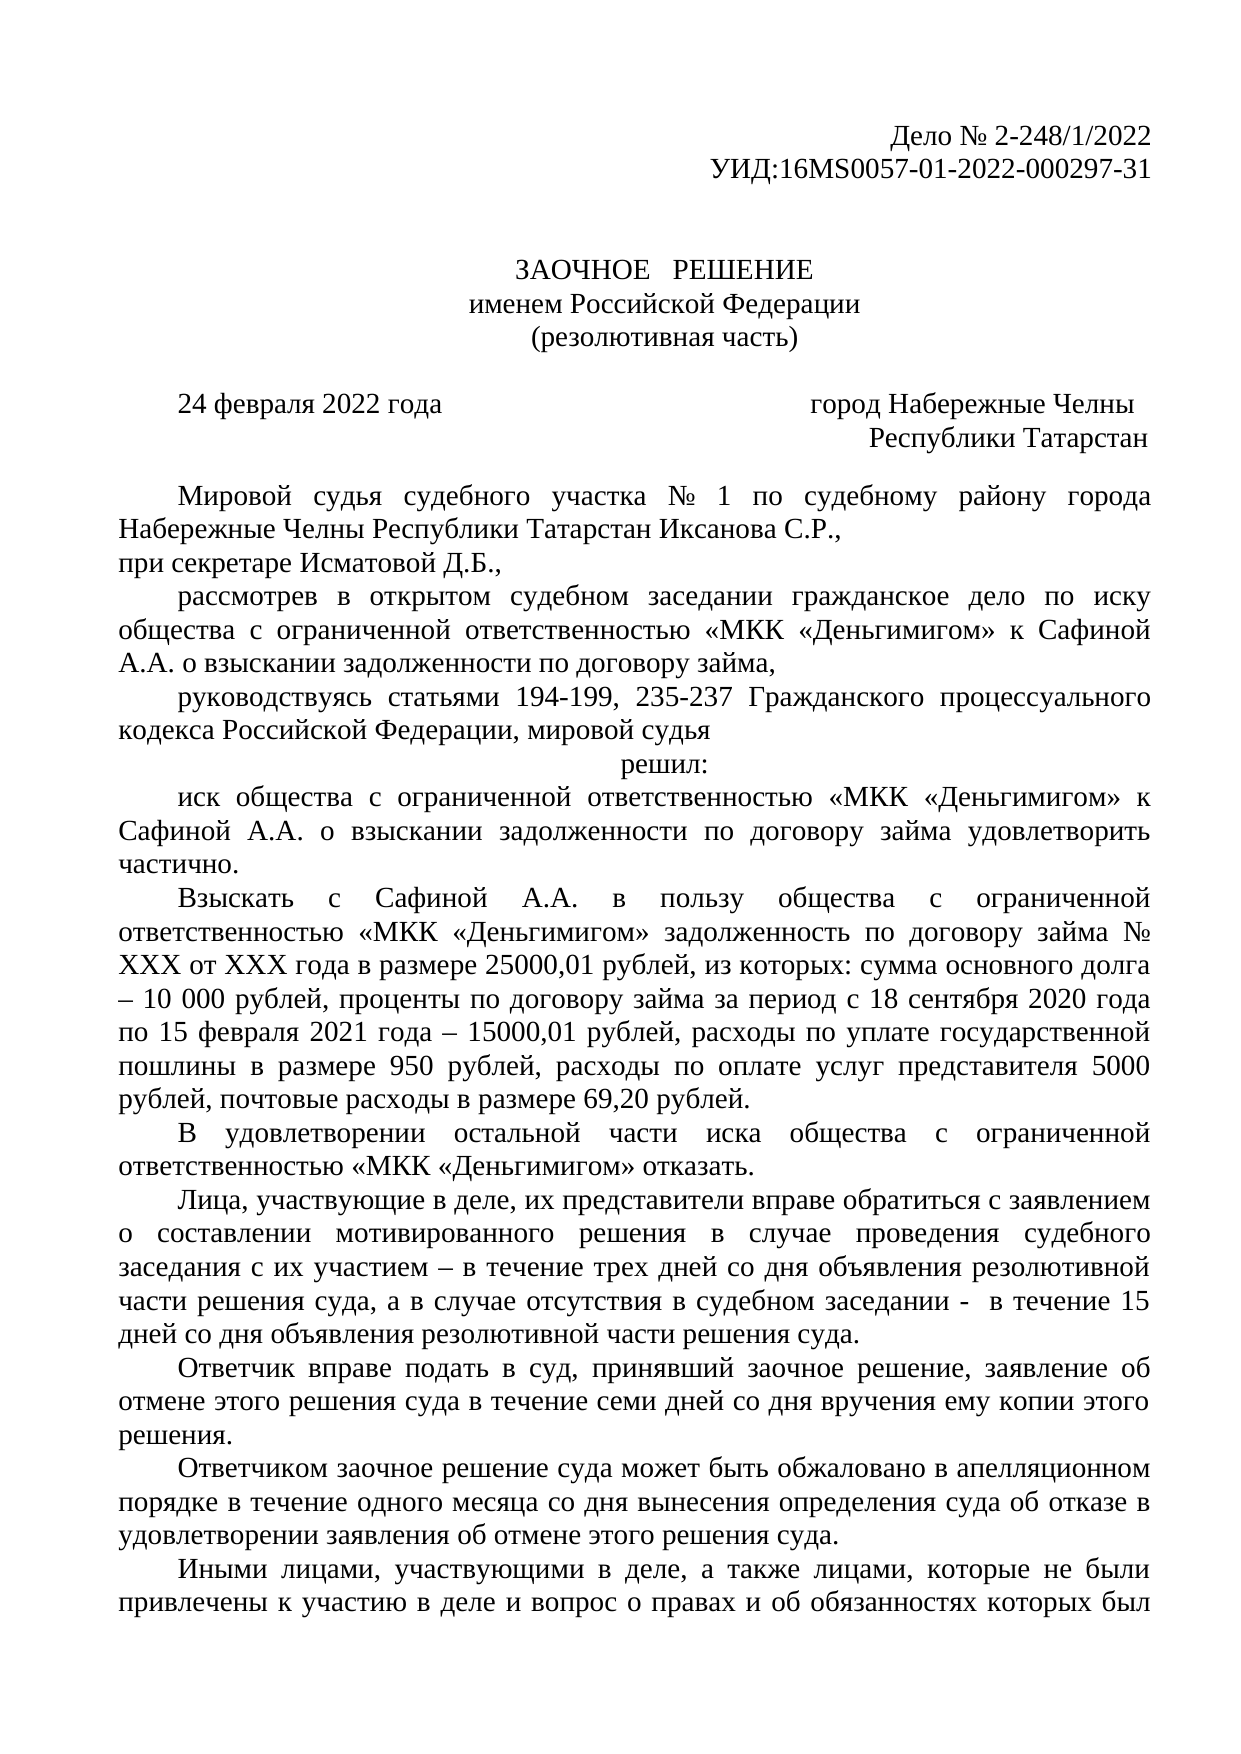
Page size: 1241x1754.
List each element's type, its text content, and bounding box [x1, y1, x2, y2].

text Ответчик вправе подать в суд, принявший заочное решение, заявление об отмене этого решения суда в течение семи дней со дня вручения ему копии этого решения. [118, 1350, 1152, 1450]
text Республики Татарстан [118, 420, 1152, 453]
text Дело № 2-248/1/2022 [118, 118, 1152, 152]
text решил: [118, 746, 1152, 779]
text при секретаре Исматовой Д.Б., [118, 545, 1152, 578]
text Лица, участвующие в деле, их представители вправе обратиться с заявлением о составлении мотивированного решения в случае проведения судебного заседания с их участием – в течение трех дней со дня объявления резолютивной части решения суда, а в случае отсутствия в судебном заседании - в течение 15 дней со дня объявления резолютивной части решения суда. [118, 1182, 1152, 1350]
text Ответчиком заочное решение суда может быть обжаловано в апелляционном порядке в течение одного месяца со дня вынесения определения суда об отказе в удовлетворении заявления об отмене этого решения суда. [118, 1450, 1152, 1551]
text рассмотрев в открытом судебном заседании гражданское дело по иску общества с ограниченной ответственностью «МКК «Деньгимигом» к Сафиной А.А. о взыскании задолженности по договору займа, [118, 578, 1152, 679]
text руководствуясь статьями 194-199, 235-237 Гражданского процессуального кодекса Российской Федерации, мировой судья [118, 679, 1152, 746]
text 24 февраля 2022 года город Набережные Челны [118, 386, 1152, 420]
text иск общества с ограниченной ответственностью «МКК «Деньгимигом» к Сафиной А.А. о взыскании задолженности по договору займа удовлетворить частично. [118, 779, 1152, 880]
text ЗАОЧНОЕ РЕШЕНИЕ [118, 252, 1152, 286]
text именем Российской Федерации [118, 286, 1152, 319]
text УИД:16MS0057-01-2022-000297-31 [118, 152, 1152, 185]
text В удовлетворении остальной части иска общества с ограниченной ответственностью «МКК «Деньгимигом» отказать. [118, 1115, 1152, 1182]
text Мировой судья судебного участка № 1 по судебному району города Набережные Челны Республики Татарстан Иксанова С.Р., [118, 478, 1152, 545]
text Взыскать с Сафиной А.А. в пользу общества с ограниченной ответственностью «МКК «Деньгимигом» задолженность по договору займа № ХХХ от ХХХ года в размере 25000,01 рублей, из которых: сумма основного долга – 10 000 рублей, проценты по договору займа за период с 18 сентября 2020 года по 15 февраля 2021 года – 15000,01 рублей, расходы по уплате государственной пошлины в размере 950 рублей, расходы по оплате услуг представителя 5000 рублей, почтовые расходы в размере 69,20 рублей. [118, 880, 1152, 1115]
text (резолютивная часть) [118, 319, 1152, 353]
